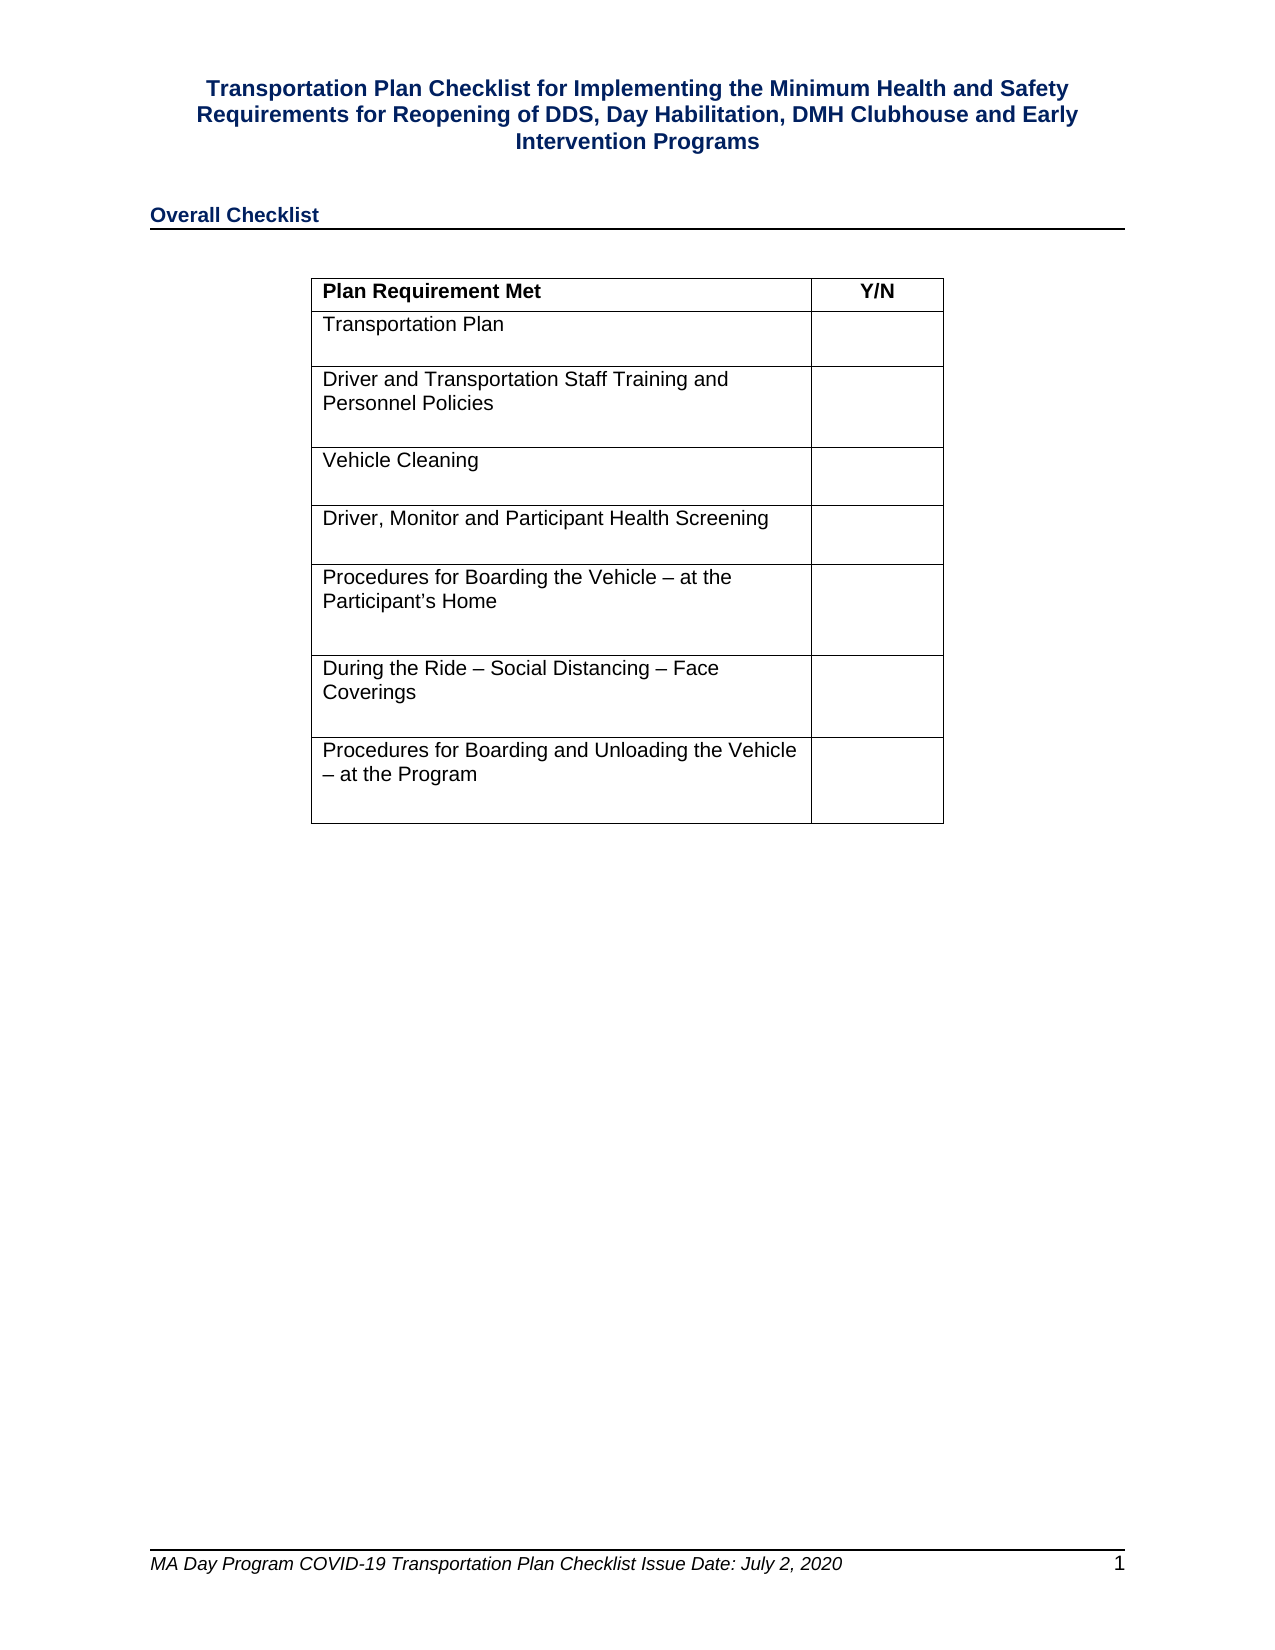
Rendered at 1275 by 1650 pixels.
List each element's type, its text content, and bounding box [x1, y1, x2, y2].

table_header Y/N [812, 279, 943, 311]
table_cell Vehicle Cleaning [312, 448, 811, 505]
table_cell Transportation Plan [312, 312, 811, 366]
table_cell [812, 565, 943, 654]
table_cell Driver, Monitor and Participant Health Screening [312, 506, 811, 563]
table_cell Driver and Transportation Staff Training and Personnel Policies [312, 367, 811, 447]
table_cell [812, 448, 943, 505]
table_cell Procedures for Boarding and Unloading the Vehicle – at the Program [312, 738, 811, 823]
table_cell [812, 312, 943, 366]
table_cell [812, 656, 943, 737]
table_header Plan Requirement Met [312, 279, 811, 311]
table_cell [812, 506, 943, 563]
table_cell During the Ride – Social Distancing – Face Coverings [312, 656, 811, 737]
table_cell Procedures for Boarding the Vehicle – at the Participant’s Home [312, 565, 811, 654]
table_cell [812, 738, 943, 823]
text Overall Checklist [150, 202, 1125, 228]
table_cell [812, 367, 943, 447]
